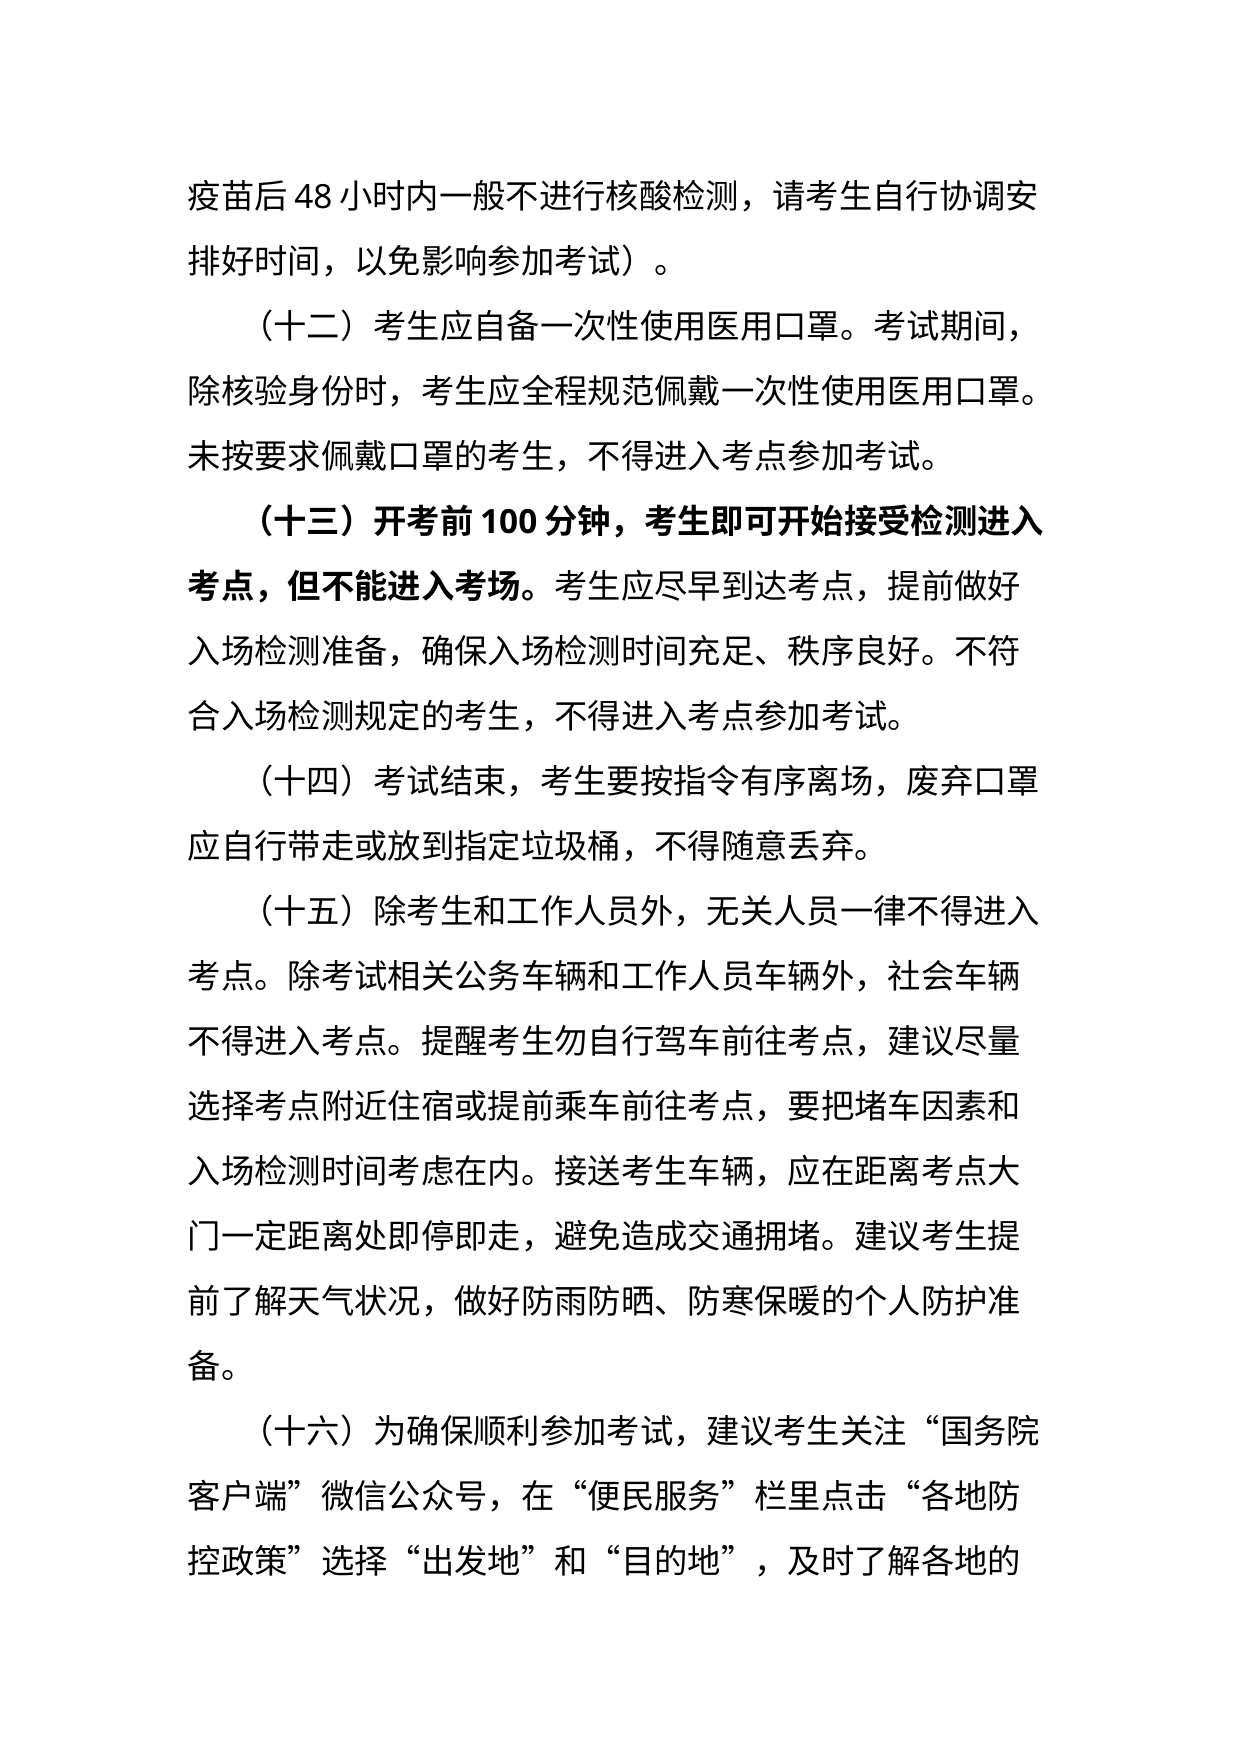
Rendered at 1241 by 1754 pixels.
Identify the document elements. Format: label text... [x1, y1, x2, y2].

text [187, 1397, 1053, 1592]
text （十二）考生应自备一次性使用医用口罩。考试期间，除核验身份时，考生应全程规范佩戴一次性使用医用口罩。未按要求佩戴口罩的考生，不得进入考点参加考试。 [187, 292, 1053, 487]
text （十四）考试结束，考生要按指令有序离场，废弃口罩应自行带走或放到指定垃圾桶，不得随意丢弃。 [187, 747, 1053, 877]
text （十五）除考生和工作人员外，无关人员一律不得进入考点。除考试相关公务车辆和工作人员车辆外，社会车辆不得进入考点。提醒考生勿自行驾车前往考点，建议尽量选择考点附近住宿或提前乘车前往考点，要把堵车因素和入场检测时间考虑在内。接送考生车辆，应在距离考点大门一定距离处即停即走，避免造成交通拥堵。建议考生提前了解天气状况，做好防雨防晒、防寒保暖的个人防护准备。 [187, 877, 1053, 1397]
text （十三）开考前100分钟，考生即可开始接受检测进入考点，但不能进入考场。考生应尽早到达考点，提前做好入场检测准备，确保入场检测时间充足、秩序良好。不符合入场检测规定的考生，不得进入考点参加考试。 [187, 487, 1053, 747]
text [187, 162, 1053, 292]
